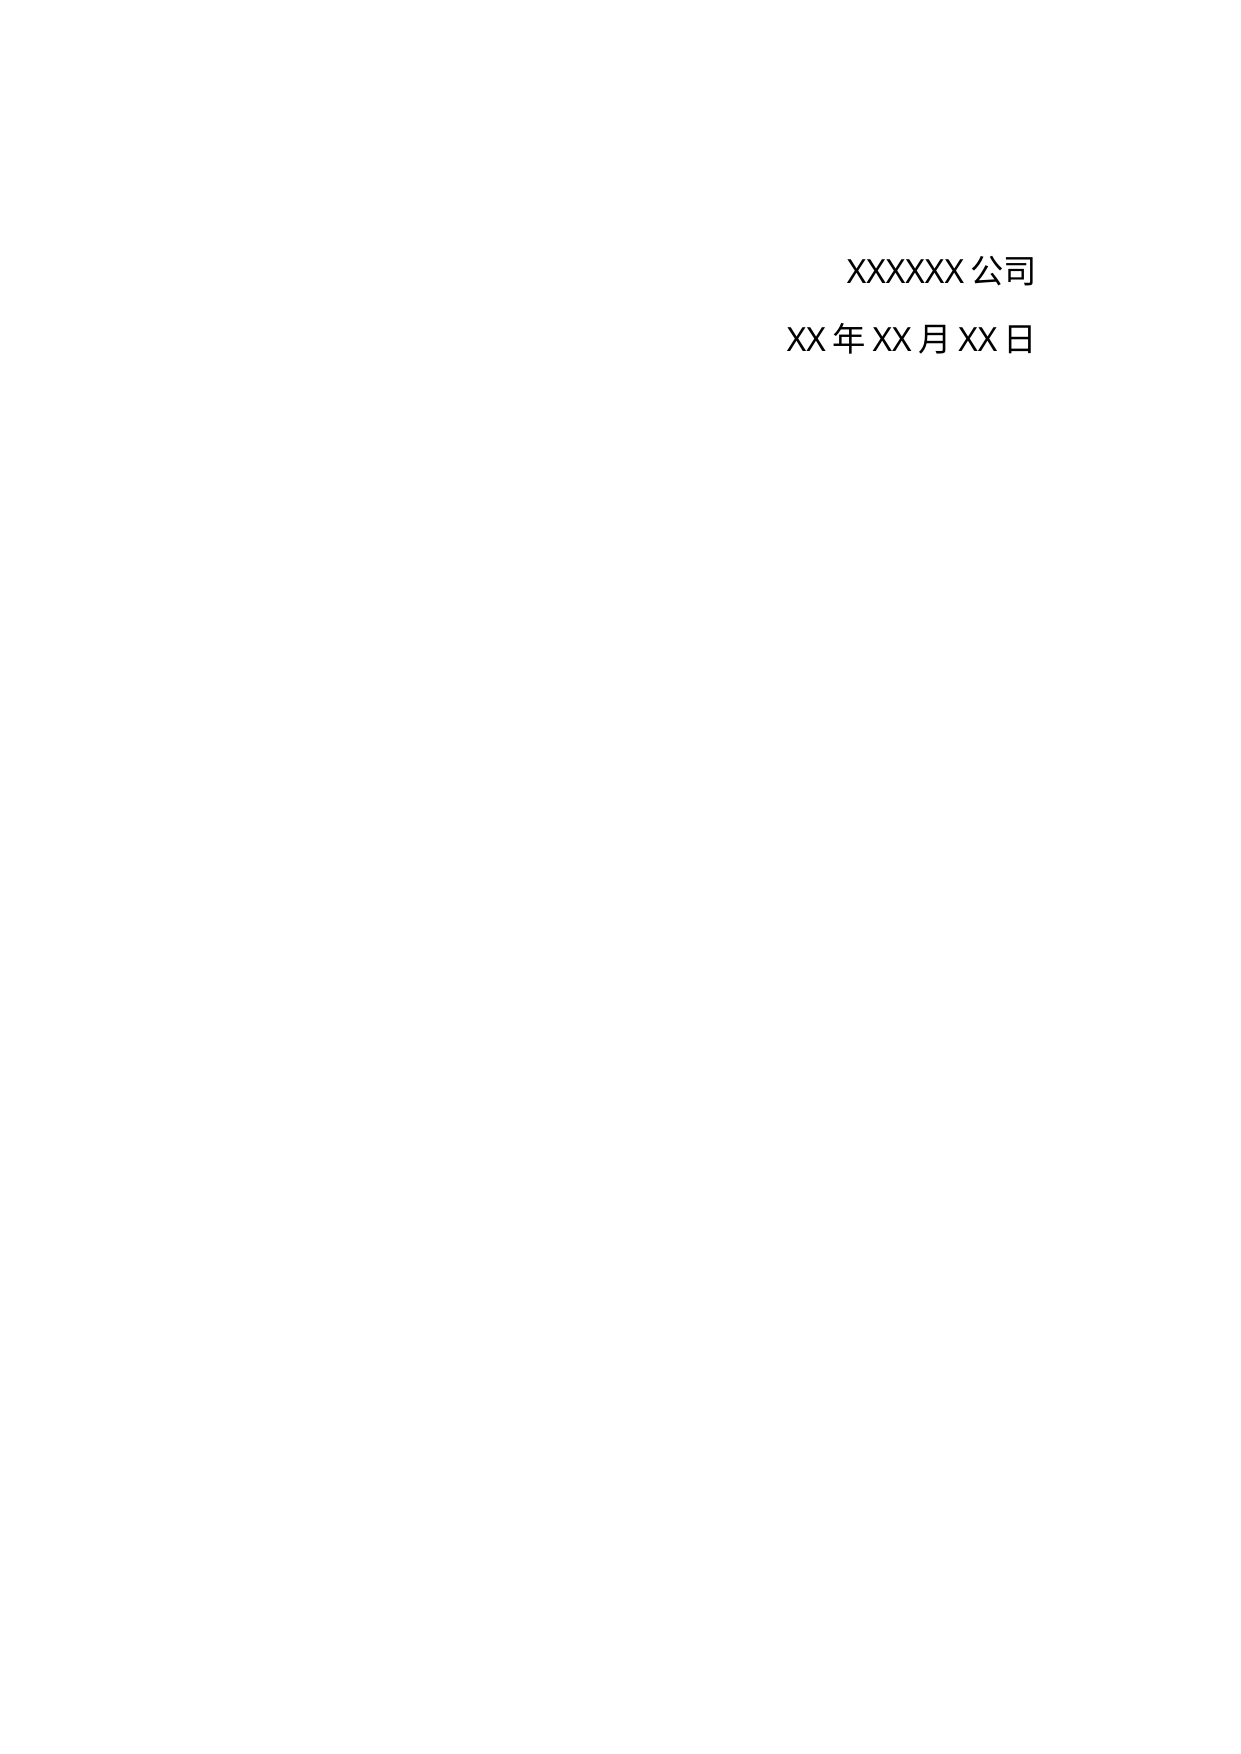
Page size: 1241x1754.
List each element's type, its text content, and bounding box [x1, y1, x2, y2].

text XXXXXX公司 [159, 245, 1037, 293]
text XX年XX月XX日 [159, 312, 1037, 361]
